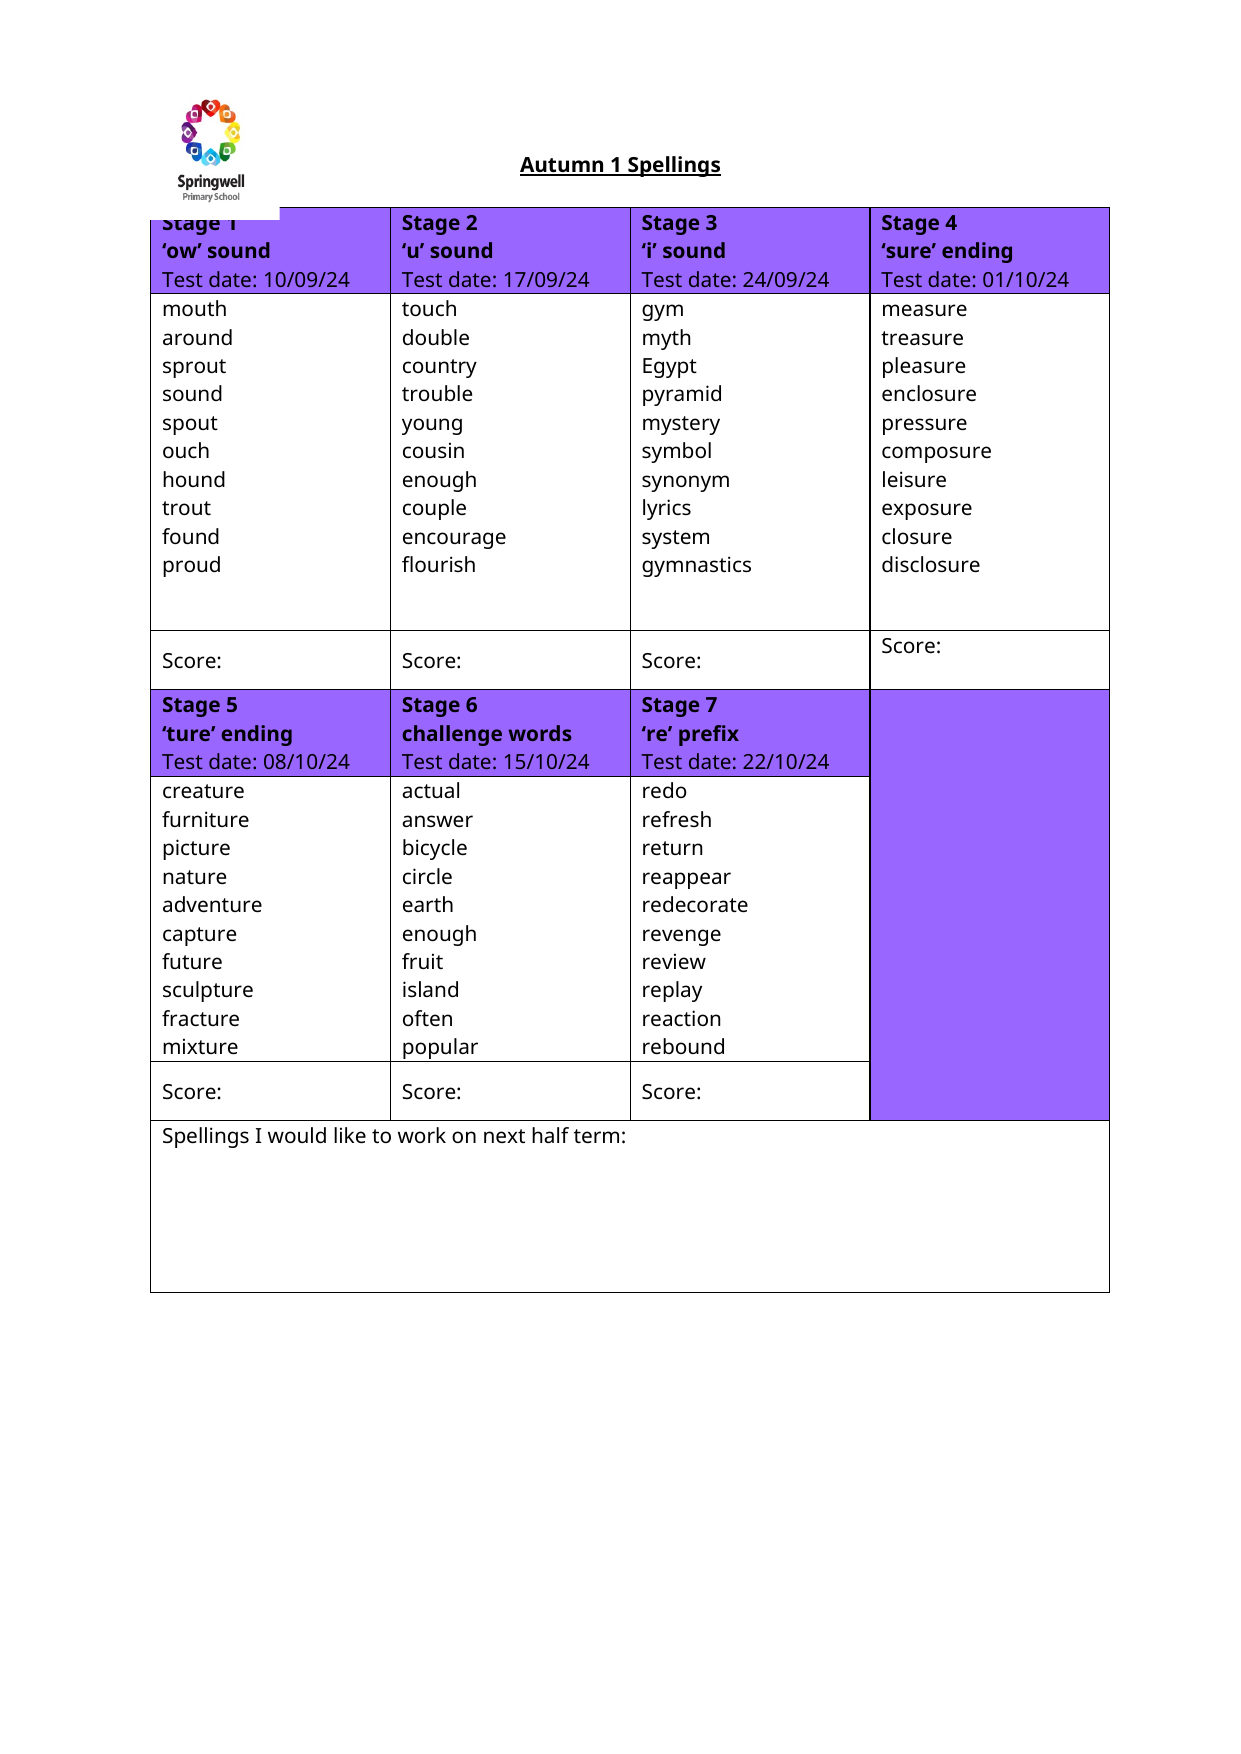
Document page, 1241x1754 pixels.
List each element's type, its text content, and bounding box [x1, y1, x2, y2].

table_cell Spellings I would like to work on next half term: [151, 1121, 1109, 1292]
table_cell Stage 6 challenge words Test date: 15/10/24 [391, 690, 630, 776]
table_cell actual answer bicycle circle earth enough fruit island often popular [391, 777, 630, 1061]
table_header Stage 3 ‘i’ sound Test date: 24/09/24 [631, 208, 869, 293]
table_cell redo refresh return reappear redecorate revenge review replay reaction rebound [631, 777, 869, 1061]
table_cell Score: [151, 631, 390, 689]
table_header Stage 4 ‘sure’ ending Test date: 01/10/24 [871, 208, 1109, 293]
table_cell Score: [391, 1062, 630, 1120]
table_header Stage 1 ‘ow’ sound Test date: 10/09/24 [151, 208, 390, 293]
picture [150, 91, 280, 220]
table_cell Stage 5 ‘ture’ ending Test date: 08/10/24 [151, 690, 390, 776]
table_cell measure treasure pleasure enclosure pressure composure leisure exposure closure disclosure [871, 294, 1109, 630]
table_header Stage 2 ‘u’ sound Test date: 17/09/24 [391, 208, 630, 293]
table_cell Score: [871, 631, 1109, 689]
table_cell [871, 690, 1109, 1120]
table_cell creature furniture picture nature adventure capture future sculpture fracture mixture [151, 777, 390, 1061]
table_cell Score: [391, 631, 630, 689]
table_cell Score: [151, 1062, 390, 1120]
table_cell Score: [631, 1062, 869, 1120]
text Autumn 1 Spellings [280, 150, 1090, 178]
table_cell gym myth Egypt pyramid mystery symbol synonym lyrics system gymnastics [631, 294, 869, 630]
table_cell Stage 7 ‘re’ prefix Test date: 22/10/24 [631, 690, 869, 776]
table_cell touch double country trouble young cousin enough couple encourage flourish [391, 294, 630, 630]
table_cell Score: [631, 631, 869, 689]
table_cell mouth around sprout sound spout ouch hound trout found proud [151, 294, 390, 630]
